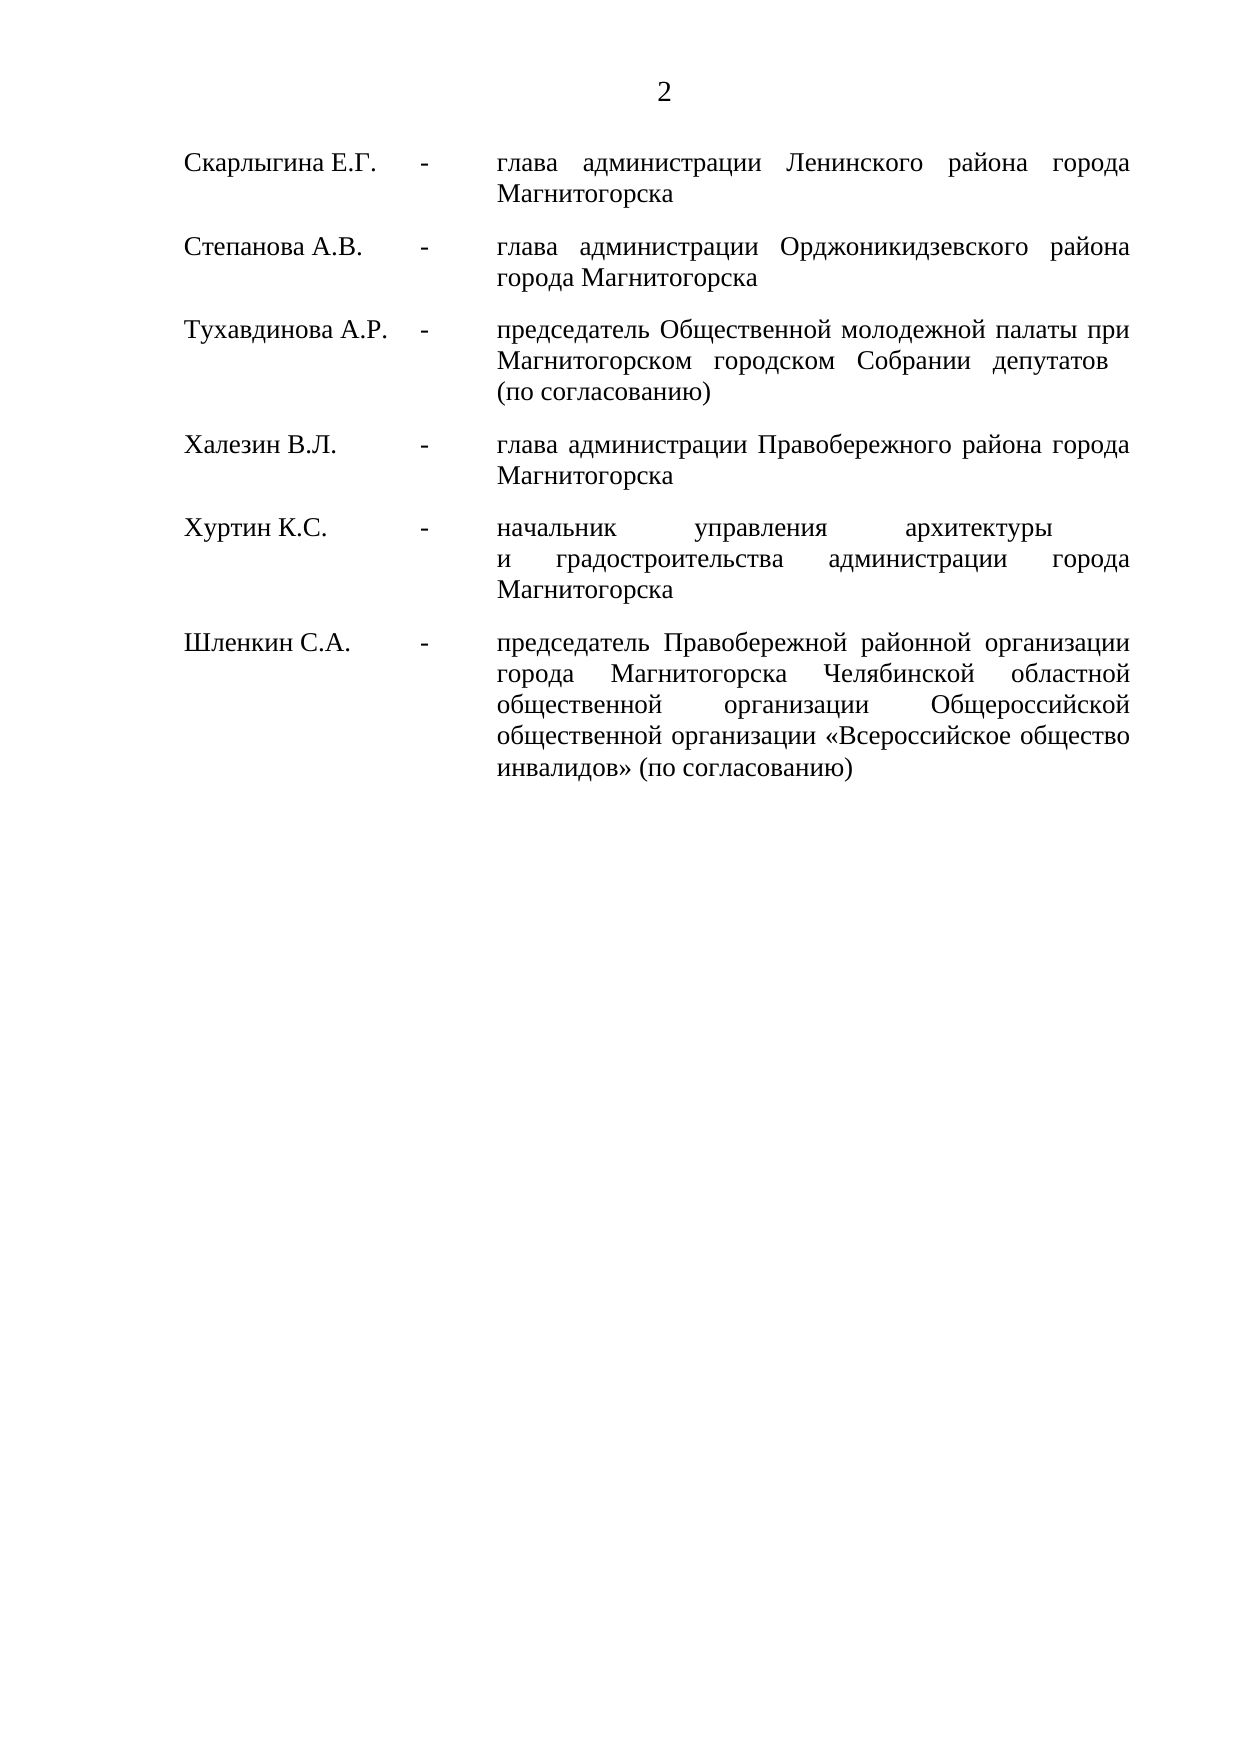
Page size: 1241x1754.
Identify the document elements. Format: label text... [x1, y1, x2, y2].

table_cell - [413, 135, 490, 219]
table_cell глава администрации Правобережного района города Магнитогорска [490, 417, 1137, 501]
table_cell председатель Правобережной районной организации города Магнитогорска Челябинской областной общественной организации Общероссийской общественной организации «Всероссийское общество инвалидов» (по согласованию) [490, 615, 1137, 792]
table_cell - [413, 417, 490, 501]
table_cell Скарлыгина Е.Г. [177, 135, 413, 219]
table_cell председатель Общественной молодежной палаты при Магнитогорском городском Собрании депутатов (по согласованию) [490, 303, 1137, 417]
table_cell начальник управления архитектуры и градостроительства администрации города Магнитогорска [490, 501, 1137, 615]
table_cell Хуртин К.С. [177, 501, 413, 615]
table_cell - [413, 219, 490, 302]
table_cell - [413, 615, 490, 792]
table_cell Халезин В.Л. [177, 417, 413, 501]
table_cell глава администрации Орджоникидзевского района города Магнитогорска [490, 219, 1137, 302]
table_cell Шленкин С.А. [177, 615, 413, 792]
table_cell - [413, 303, 490, 417]
table_cell Степанова А.В. [177, 219, 413, 302]
table_cell - [413, 501, 490, 615]
table_cell Тухавдинова А.Р. [177, 303, 413, 417]
table_cell глава администрации Ленинского района города Магнитогорска [490, 135, 1137, 219]
